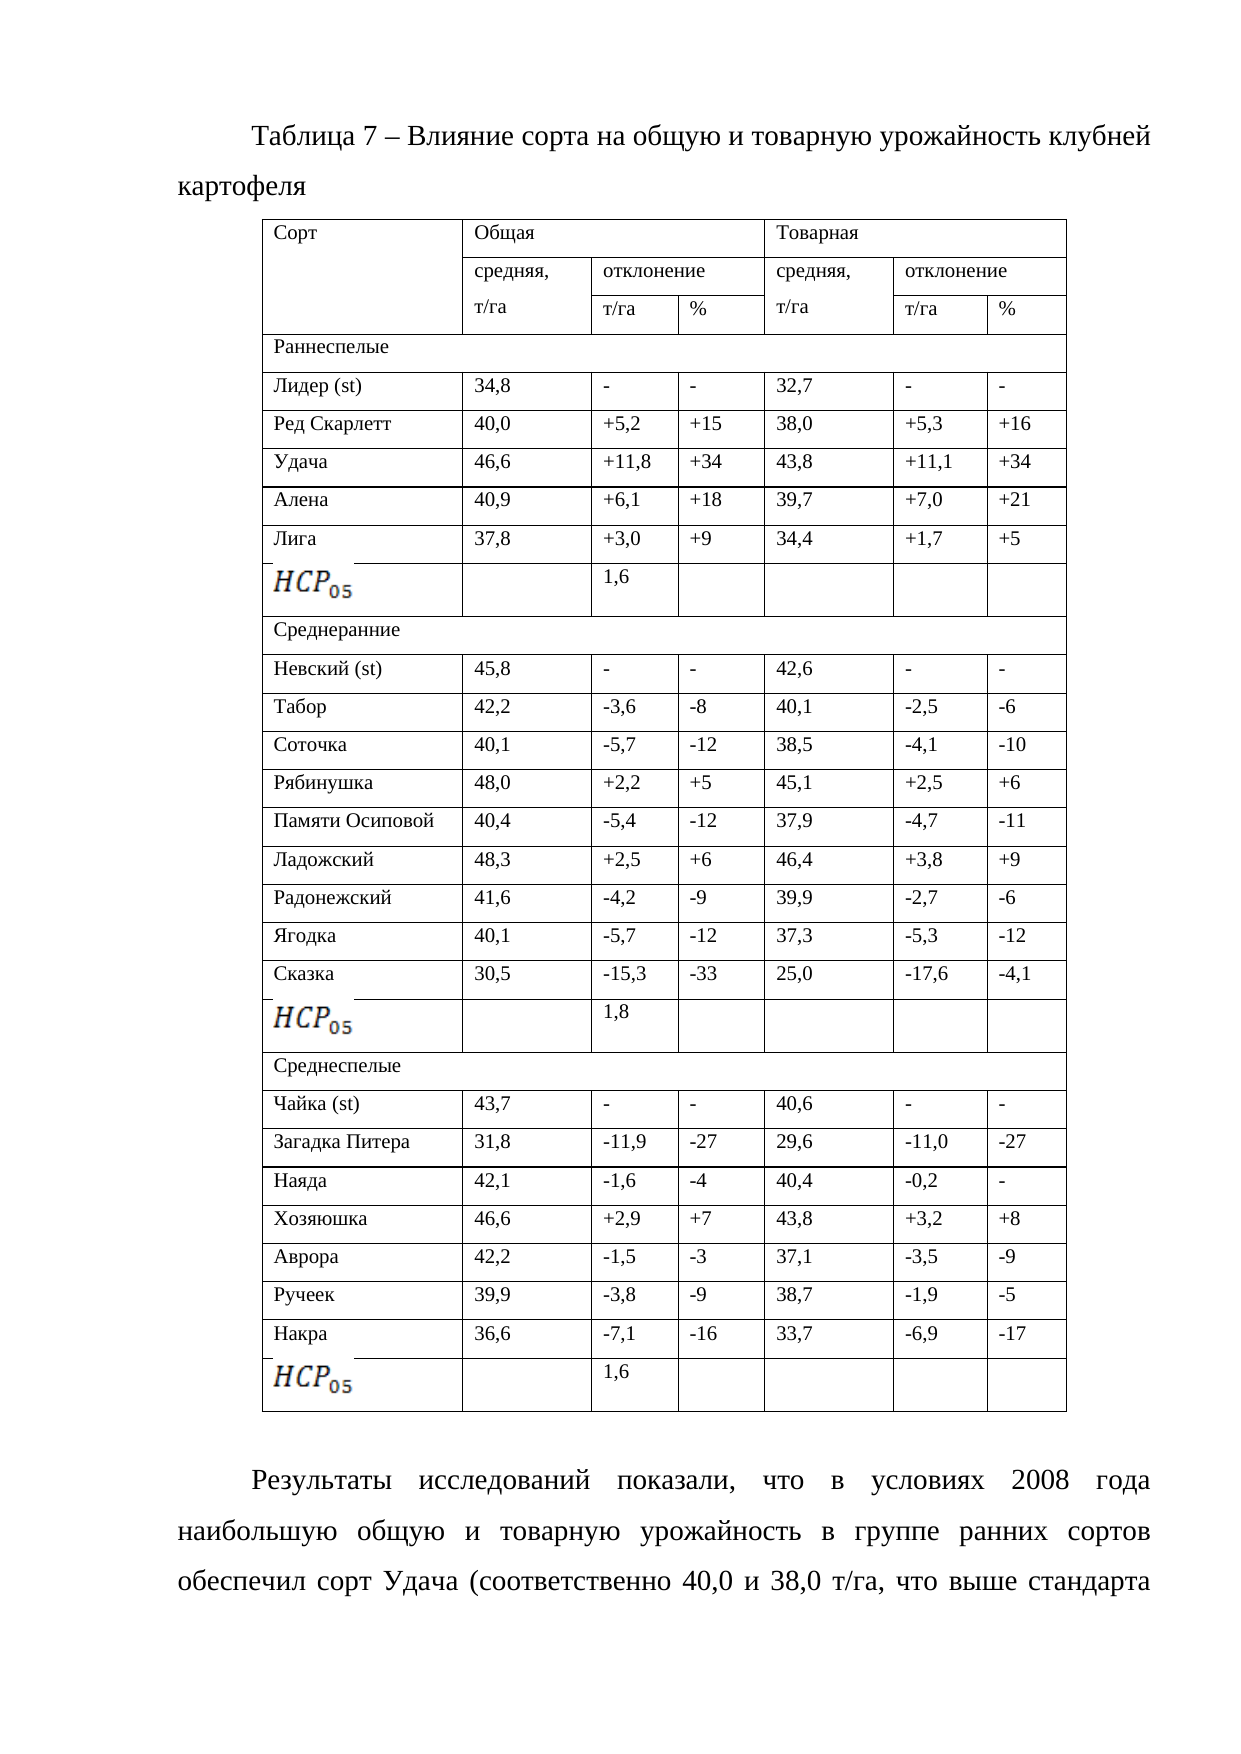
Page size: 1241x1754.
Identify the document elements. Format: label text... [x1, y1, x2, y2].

table_cell -33 [679, 961, 764, 998]
table_cell Соточка [263, 732, 462, 769]
table_cell -5,3 [894, 923, 987, 960]
table_cell Радонежский [263, 885, 462, 922]
picture [273, 563, 354, 603]
table_cell 1,8 [592, 1000, 678, 1052]
table_cell 40,4 [765, 1168, 893, 1205]
table_cell - [988, 1168, 1066, 1205]
table_cell -4,7 [894, 808, 987, 846]
table_cell 37,9 [765, 808, 893, 846]
table_cell Ручеек [263, 1282, 462, 1319]
table_cell [894, 1000, 987, 1052]
table_cell Среднеспелые [263, 1053, 1066, 1090]
table_cell Удача [263, 449, 462, 486]
table_cell [679, 1359, 764, 1411]
table_cell -9 [679, 885, 764, 922]
table_cell +2,5 [894, 770, 987, 807]
table_cell +1,7 [894, 526, 987, 563]
table_cell 37,8 [463, 526, 591, 563]
table_cell - [679, 373, 764, 410]
table_cell +5 [679, 770, 764, 807]
table_cell +8 [988, 1206, 1066, 1243]
table_cell Ладожский [263, 847, 462, 884]
table_cell +5,3 [894, 411, 987, 448]
table_cell +6 [988, 770, 1066, 807]
table_cell -1,9 [894, 1282, 987, 1319]
table_cell [263, 564, 462, 616]
table_cell Накра [263, 1320, 462, 1358]
table_cell 46,4 [765, 847, 893, 884]
table_cell 43,8 [765, 1206, 893, 1243]
table_cell -2,5 [894, 694, 987, 731]
table_cell +6,1 [592, 488, 678, 524]
table_cell -5 [988, 1282, 1066, 1319]
table_cell [765, 1000, 893, 1052]
table_cell Алена [263, 488, 462, 524]
table_cell 38,0 [765, 411, 893, 448]
table_cell - [894, 655, 987, 693]
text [177, 1462, 1152, 1596]
table_cell -15,3 [592, 961, 678, 998]
table_cell -5,4 [592, 808, 678, 846]
table_cell 40,1 [463, 732, 591, 769]
table_cell - [679, 655, 764, 693]
table_cell +9 [679, 526, 764, 563]
table_cell Среднеранние [263, 617, 1066, 654]
table_cell -11,9 [592, 1129, 678, 1166]
table_cell 40,1 [765, 694, 893, 731]
table_cell % [679, 296, 764, 333]
table_cell -4 [679, 1168, 764, 1205]
table_cell -27 [988, 1129, 1066, 1166]
table_cell -5,7 [592, 732, 678, 769]
table_cell 40,6 [765, 1091, 893, 1128]
table_cell - [988, 373, 1066, 410]
table_cell -3 [679, 1244, 764, 1281]
table_cell - [592, 373, 678, 410]
table_cell +3,8 [894, 847, 987, 884]
table_cell 39,7 [765, 488, 893, 524]
table_cell 42,2 [463, 694, 591, 731]
table_cell % [988, 296, 1066, 333]
table_cell +7,0 [894, 488, 987, 524]
table_cell -17 [988, 1320, 1066, 1358]
table_cell -6,9 [894, 1320, 987, 1358]
table_cell +11,8 [592, 449, 678, 486]
table_cell 33,7 [765, 1320, 893, 1358]
table_cell -1,6 [592, 1168, 678, 1205]
table_cell 48,3 [463, 847, 591, 884]
table_cell [679, 1000, 764, 1052]
table_cell -7,1 [592, 1320, 678, 1358]
table_cell +11,1 [894, 449, 987, 486]
table_cell -9 [679, 1282, 764, 1319]
table_cell Табор [263, 694, 462, 731]
table_cell 46,6 [463, 449, 591, 486]
table_cell -11,0 [894, 1129, 987, 1166]
table_cell -4,1 [894, 732, 987, 769]
text Таблица 7 – Влияние сорта на общую и товарную урожайность клубней картофеля [177, 118, 1152, 202]
table_cell [463, 1359, 591, 1411]
table_cell [765, 564, 893, 616]
table_cell - [988, 655, 1066, 693]
table_cell -2,7 [894, 885, 987, 922]
table_cell 40,0 [463, 411, 591, 448]
picture [273, 999, 354, 1039]
table_cell Наяда [263, 1168, 462, 1205]
table_cell [988, 1000, 1066, 1052]
table_cell +5 [988, 526, 1066, 563]
table_cell 37,1 [765, 1244, 893, 1281]
table_cell 36,6 [463, 1320, 591, 1358]
table_cell Рябинушка [263, 770, 462, 807]
table_cell 37,3 [765, 923, 893, 960]
table_cell 42,1 [463, 1168, 591, 1205]
table_cell 30,5 [463, 961, 591, 998]
table_cell 42,2 [463, 1244, 591, 1281]
table_cell [988, 1359, 1066, 1411]
table_cell 43,8 [765, 449, 893, 486]
table_cell +2,2 [592, 770, 678, 807]
table_cell Лидер (st) [263, 373, 462, 410]
table_cell Загадка Питера [263, 1129, 462, 1166]
table_cell Ягодка [263, 923, 462, 960]
table_cell 32,7 [765, 373, 893, 410]
table_cell [894, 564, 987, 616]
table_cell +34 [679, 449, 764, 486]
table_cell Аврора [263, 1244, 462, 1281]
table_cell средняя, т/га [463, 258, 591, 333]
table_cell +3,2 [894, 1206, 987, 1243]
table_cell т/га [592, 296, 678, 333]
table_cell 38,5 [765, 732, 893, 769]
table_cell -9 [988, 1244, 1066, 1281]
table_cell -27 [679, 1129, 764, 1166]
table_cell 45,8 [463, 655, 591, 693]
table_cell 40,4 [463, 808, 591, 846]
table_cell - [988, 1091, 1066, 1128]
table_cell - [679, 1091, 764, 1128]
table_cell -8 [679, 694, 764, 731]
table_cell 34,8 [463, 373, 591, 410]
table_cell т/га [894, 296, 987, 333]
table_cell [988, 564, 1066, 616]
table_cell Раннеспелые [263, 335, 1066, 372]
table_cell -3,5 [894, 1244, 987, 1281]
table_cell -12 [679, 732, 764, 769]
table_cell - [592, 655, 678, 693]
table_cell 40,1 [463, 923, 591, 960]
table_cell 1,6 [592, 564, 678, 616]
table_cell -16 [679, 1320, 764, 1358]
table_cell [463, 1000, 591, 1052]
table_cell +18 [679, 488, 764, 524]
table_cell Хозяюшка [263, 1206, 462, 1243]
table_cell отклонение [894, 258, 1066, 295]
table_cell -10 [988, 732, 1066, 769]
table_cell 31,8 [463, 1129, 591, 1166]
table_cell +6 [679, 847, 764, 884]
table_cell -3,6 [592, 694, 678, 731]
table_cell -5,7 [592, 923, 678, 960]
table_cell +2,9 [592, 1206, 678, 1243]
table_cell -12 [988, 923, 1066, 960]
table_cell -17,6 [894, 961, 987, 998]
table_cell [463, 564, 591, 616]
table_cell 48,0 [463, 770, 591, 807]
table_cell средняя, т/га [765, 258, 893, 333]
table_cell Ред Скарлетт [263, 411, 462, 448]
table_cell 39,9 [765, 885, 893, 922]
table_cell -12 [679, 808, 764, 846]
table_cell +34 [988, 449, 1066, 486]
table_cell [263, 1359, 462, 1411]
table_cell Невский (st) [263, 655, 462, 693]
table_cell 45,1 [765, 770, 893, 807]
table_cell +3,0 [592, 526, 678, 563]
table_cell Чайка (st) [263, 1091, 462, 1128]
table_cell -1,5 [592, 1244, 678, 1281]
table_cell +21 [988, 488, 1066, 524]
table_cell 41,6 [463, 885, 591, 922]
table_cell 40,9 [463, 488, 591, 524]
table_cell +2,5 [592, 847, 678, 884]
table_header Товарная [765, 220, 1066, 257]
table_cell Лига [263, 526, 462, 563]
table_cell [765, 1359, 893, 1411]
table_cell 39,9 [463, 1282, 591, 1319]
table_cell +16 [988, 411, 1066, 448]
table_cell Памяти Осиповой [263, 808, 462, 846]
table_cell [894, 1359, 987, 1411]
table_cell +5,2 [592, 411, 678, 448]
table_cell -6 [988, 885, 1066, 922]
table_cell 29,6 [765, 1129, 893, 1166]
table_cell +9 [988, 847, 1066, 884]
picture [273, 1358, 354, 1398]
table_cell - [592, 1091, 678, 1128]
table_cell -4,1 [988, 961, 1066, 998]
table_cell - [894, 1091, 987, 1128]
table_header Общая [463, 220, 764, 257]
table_cell 1,6 [592, 1359, 678, 1411]
table_cell -4,2 [592, 885, 678, 922]
table_cell +15 [679, 411, 764, 448]
table_cell отклонение [592, 258, 764, 295]
table_cell -11 [988, 808, 1066, 846]
table_header Сорт [263, 220, 462, 333]
table_cell -3,8 [592, 1282, 678, 1319]
table_cell - [894, 373, 987, 410]
table_cell [679, 564, 764, 616]
table_cell -6 [988, 694, 1066, 731]
table_cell 42,6 [765, 655, 893, 693]
table_cell Сказка [263, 961, 462, 998]
table_cell 38,7 [765, 1282, 893, 1319]
table_cell [263, 1000, 462, 1052]
table_cell 25,0 [765, 961, 893, 998]
table_cell 43,7 [463, 1091, 591, 1128]
table_cell 46,6 [463, 1206, 591, 1243]
table_cell 34,4 [765, 526, 893, 563]
table_cell -12 [679, 923, 764, 960]
table_cell -0,2 [894, 1168, 987, 1205]
table_cell +7 [679, 1206, 764, 1243]
